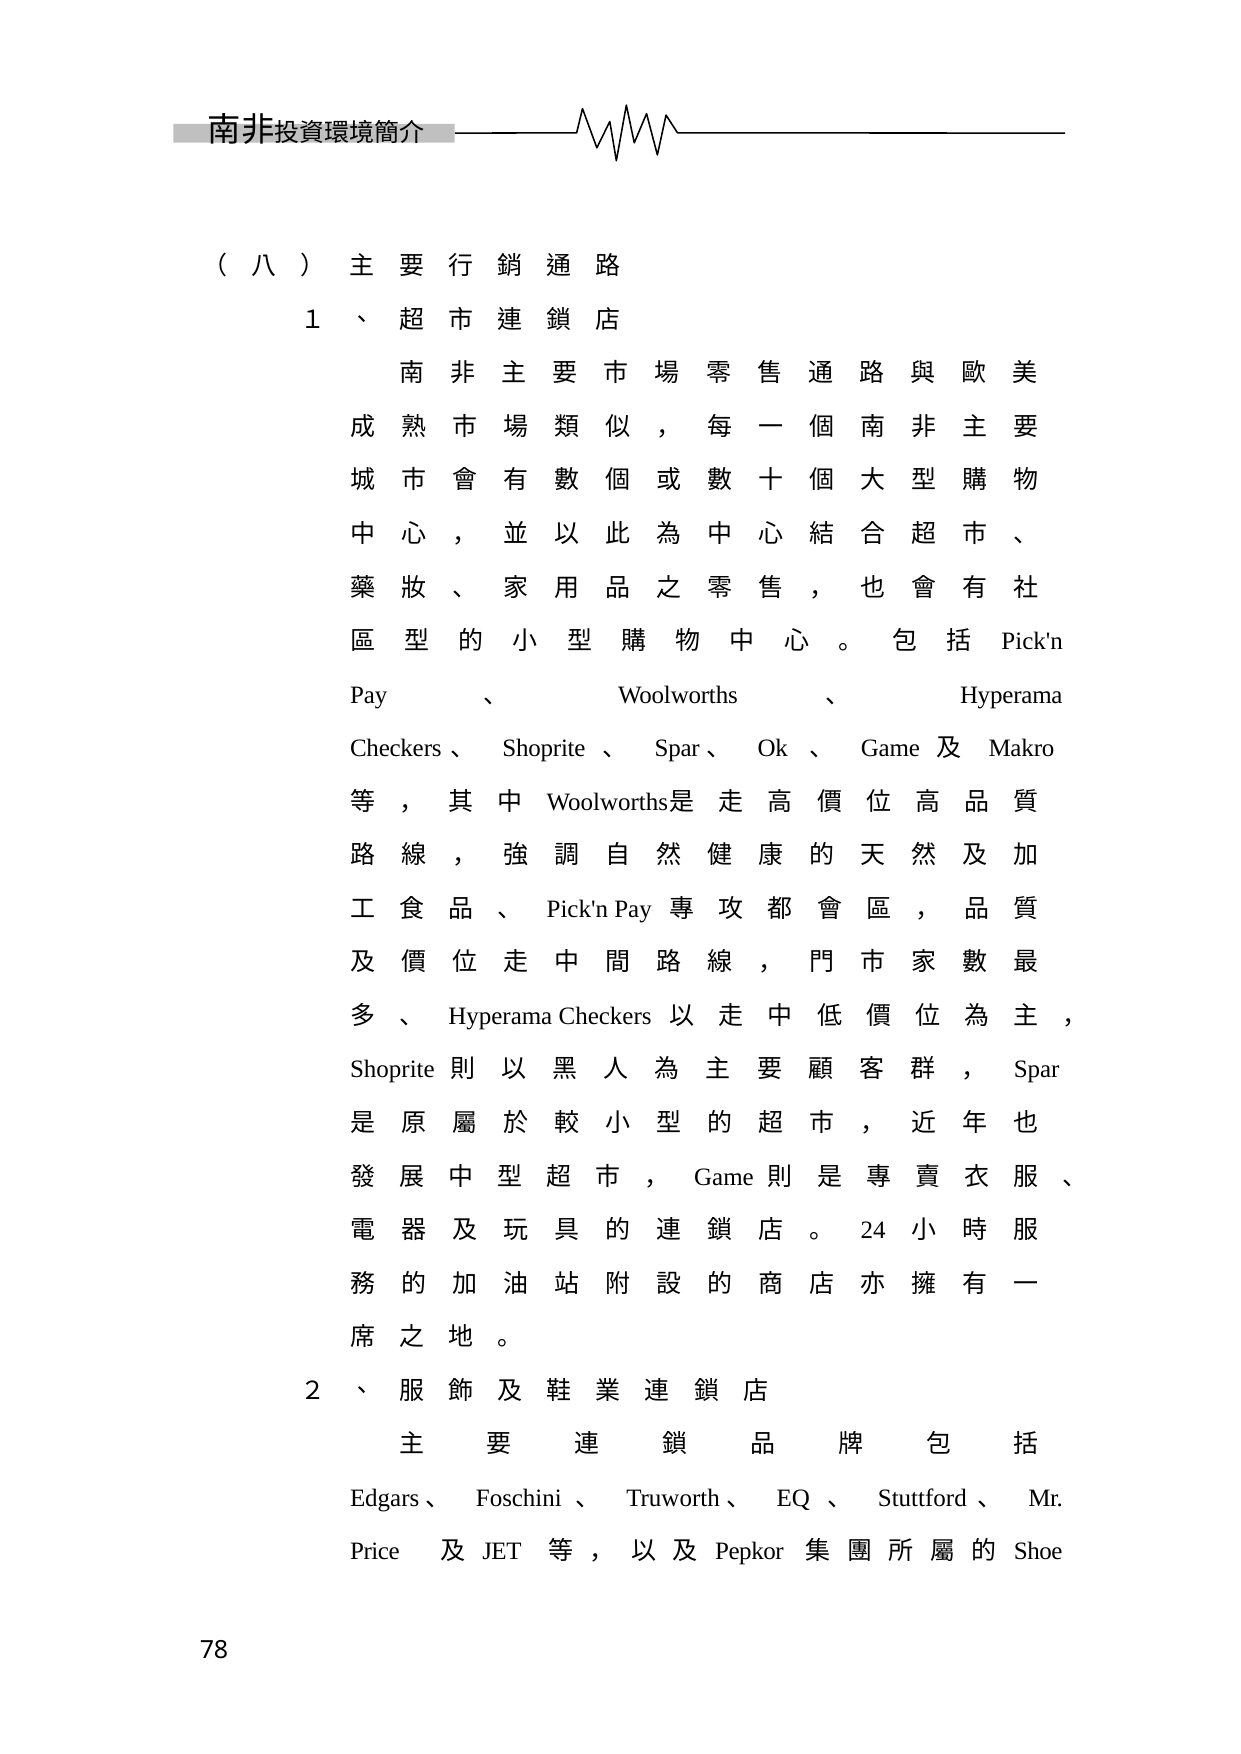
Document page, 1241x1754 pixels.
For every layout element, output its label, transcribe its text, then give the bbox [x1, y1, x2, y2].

text （八）主要行銷通路 [202, 237, 1063, 291]
text １、超市連鎖店 [276, 291, 1063, 344]
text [325, 1415, 1063, 1576]
text 南非主要市場零售通路與歐美成熟市場類似，每一個南非主要城市會有數個或數十個大型購物中心，並以此為中心結合超市、藥妝、家用品之零售，也會有社區型的小型購物中心。包括Pick'n Pay、Woolworths、Hyperama Checkers、Shoprite、Spar、Ok、Game及Makro等，其中Woolworths是走高價位高品質路線，強調自然健康的天然及加工食品、Pick'n Pay專攻都會區，品質及價位走中間路線，門市家數最多、Hyperama Checkers以走中低價位為主，Shoprite則以黑人為主要顧客群，Spar是原屬於較小型的超市，近年也發展中型超市，Game則是專賣衣服、電器及玩具的連鎖店。24小時服務的加油站附設的商店亦擁有一席之地。 [325, 344, 1063, 1362]
text ２、服飾及鞋業連鎖店 [276, 1362, 1063, 1415]
